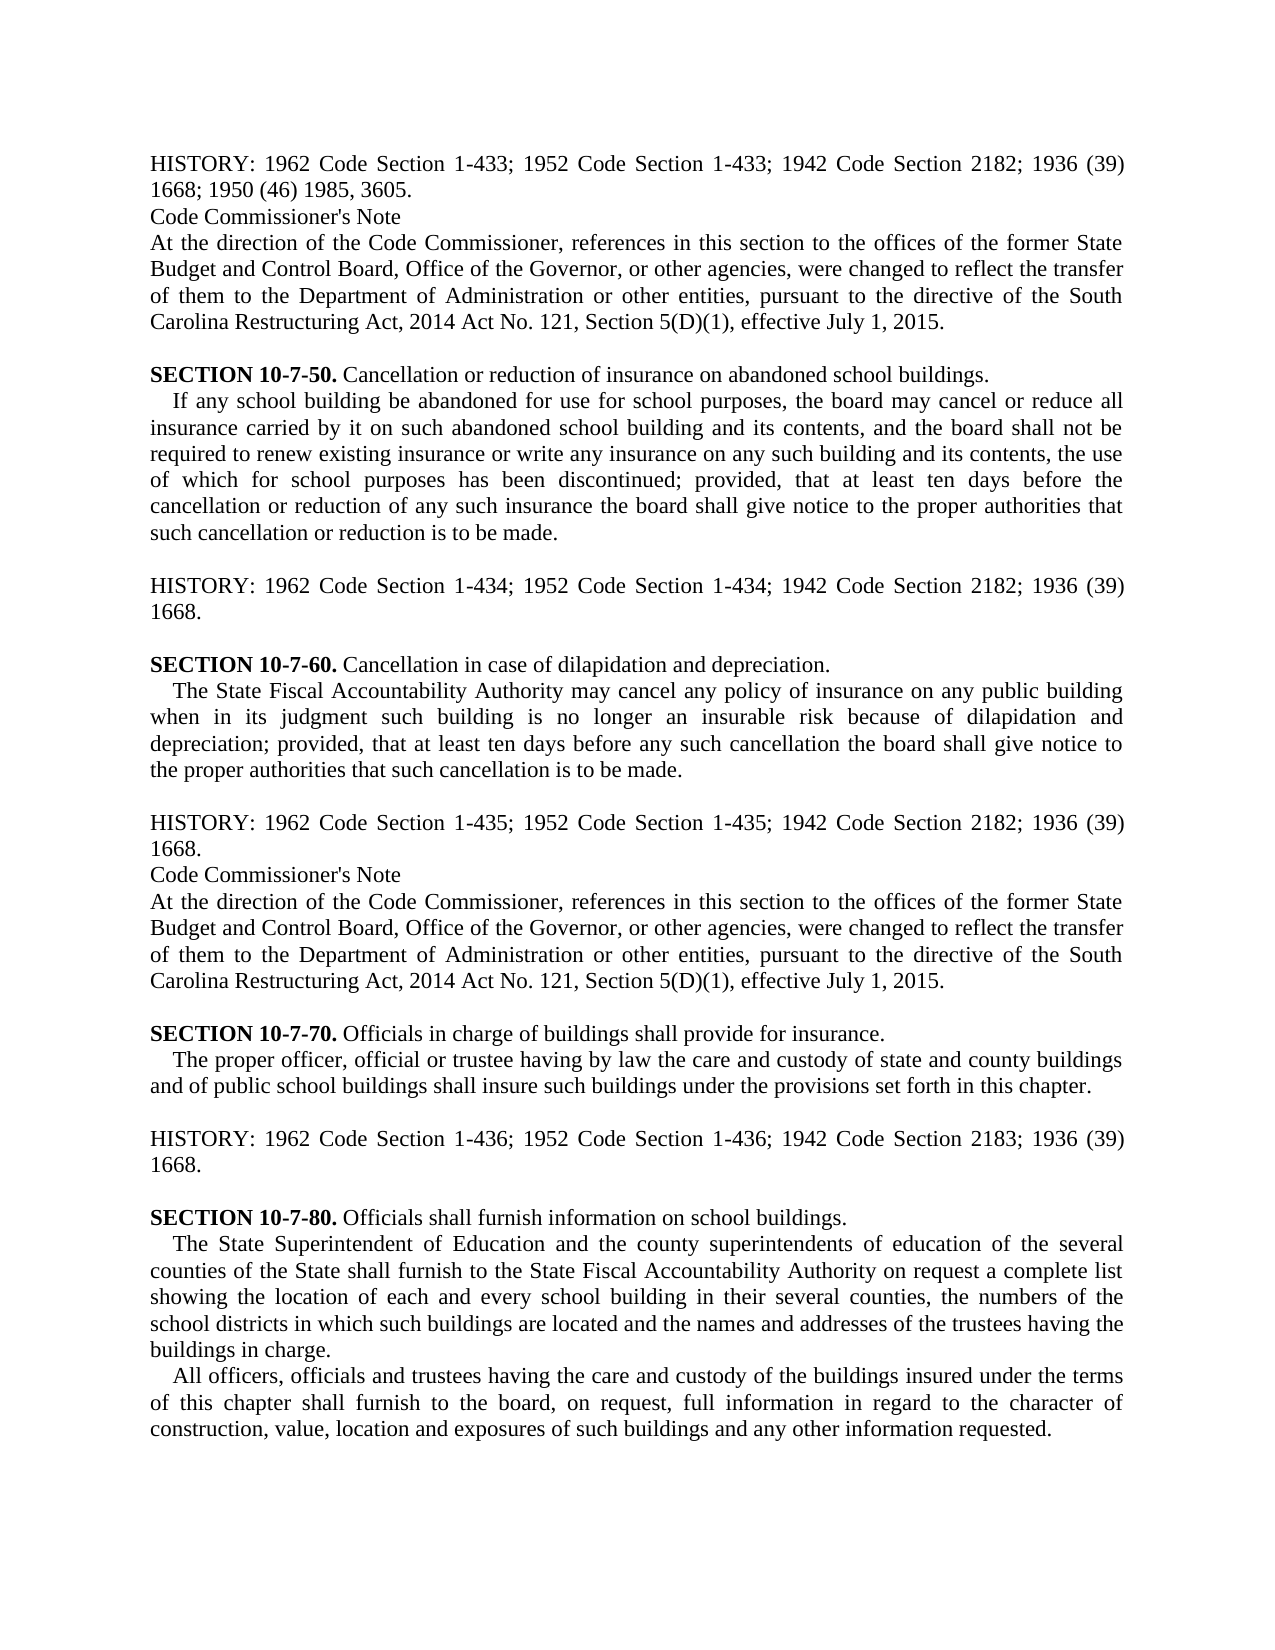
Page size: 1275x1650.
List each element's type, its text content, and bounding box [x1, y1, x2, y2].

text The State Fiscal Accountability Authority may cancel any policy of insurance on any public building when in its judgment such building is no longer an insurable risk because of dilapidation and depreciation; provided, that at least ten days before any such cancellation the board shall give notice to the proper authorities that such cancellation is to be made. [150, 677, 1125, 782]
text The State Superintendent of Education and the county superintendents of education of the several counties of the State shall furnish to the State Fiscal Accountability Authority on request a complete list showing the location of each and every school building in their several counties, the numbers of the school districts in which such buildings are located and the names and addresses of the trustees having the buildings in charge. [150, 1231, 1125, 1362]
text SECTION 10-7-70. Officials in charge of buildings shall provide for insurance. [150, 1020, 1125, 1046]
text SECTION 10-7-80. Officials shall furnish information on school buildings. [150, 1204, 1125, 1231]
text HISTORY: 1962 Code Section 1-433; 1952 Code Section 1-433; 1942 Code Section 2182; 1936 (39) 1668; 1950 (46) 1985, 3605. [150, 150, 1125, 203]
text The proper officer, official or trustee having by law the care and custody of state and county buildings and of public school buildings shall insure such buildings under the provisions set forth in this chapter. [150, 1046, 1125, 1099]
text All officers, officials and trustees having the care and custody of the buildings insured under the terms of this chapter shall furnish to the board, on request, full information in regard to the character of construction, value, location and exposures of such buildings and any other information requested. [150, 1362, 1125, 1441]
text HISTORY: 1962 Code Section 1-435; 1952 Code Section 1-435; 1942 Code Section 2182; 1936 (39) 1668. [150, 809, 1125, 862]
text SECTION 10-7-50. Cancellation or reduction of insurance on abandoned school buildings. [150, 361, 1125, 387]
text Code Commissioner's Note [150, 862, 1125, 888]
text Code Commissioner's Note [150, 203, 1125, 229]
text HISTORY: 1962 Code Section 1-434; 1952 Code Section 1-434; 1942 Code Section 2182; 1936 (39) 1668. [150, 572, 1125, 624]
text SECTION 10-7-60. Cancellation in case of dilapidation and depreciation. [150, 651, 1125, 677]
text HISTORY: 1962 Code Section 1-436; 1952 Code Section 1-436; 1942 Code Section 2183; 1936 (39) 1668. [150, 1125, 1125, 1178]
text If any school building be abandoned for use for school purposes, the board may cancel or reduce all insurance carried by it on such abandoned school building and its contents, and the board shall not be required to renew existing insurance or write any insurance on any such building and its contents, the use of which for school purposes has been discontinued; provided, that at least ten days before the cancellation or reduction of any such insurance the board shall give notice to the proper authorities that such cancellation or reduction is to be made. [150, 387, 1125, 545]
